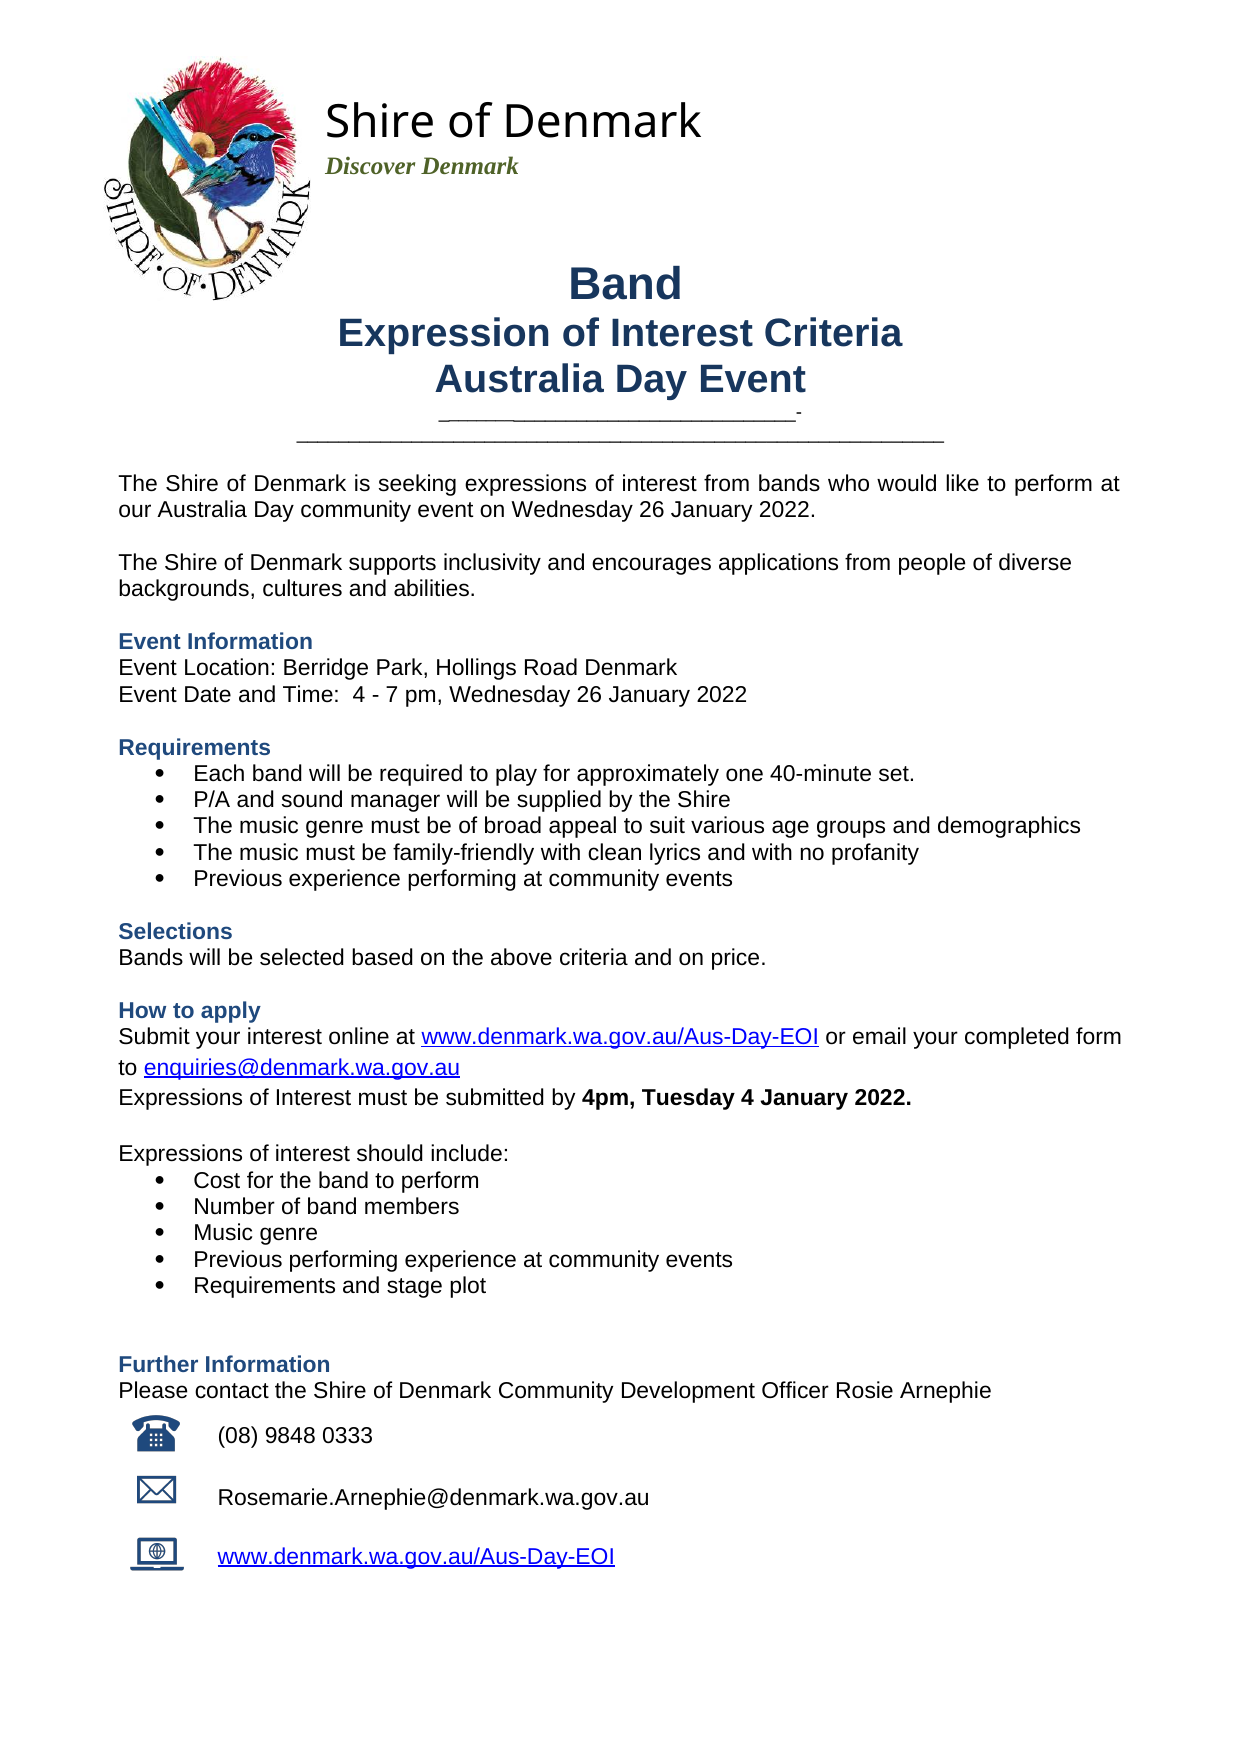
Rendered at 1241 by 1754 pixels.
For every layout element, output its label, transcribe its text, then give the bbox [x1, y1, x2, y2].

list Cost for the band to perform [156, 1167, 1122, 1193]
text The Shire of Denmark supports inclusivity and encourages applications from people of diverse backgrounds, cultures and abilities. [118, 549, 1122, 602]
picture [126, 1403, 186, 1464]
list Previous performing experience at community events [156, 1246, 1122, 1272]
list Requirements and stage plot [156, 1272, 1122, 1298]
text Event Date and Time: 4 - 7 pm, Wednesday 26 January 2022 [118, 681, 1122, 707]
text Requirements [118, 733, 1122, 760]
list Each band will be required to play for approximately one 40-minute set. [156, 760, 1122, 786]
list P/A and sound manager will be supplied by the Shire [156, 786, 1122, 812]
text Expressions of interest should include: [118, 1140, 1122, 1167]
text Australia Day Event [118, 355, 1122, 400]
table_cell [118, 1467, 206, 1526]
list The music must be family-friendly with clean lyrics and with no profanity [156, 839, 1122, 865]
text Bands will be selected based on the above criteria and on price. [118, 944, 1122, 971]
table_cell Rosemarie.Arnephie@denmark.wa.gov.au [206, 1467, 1121, 1526]
text Discover Denmark [325, 151, 1122, 180]
text How to apply [118, 997, 1122, 1023]
picture [133, 1467, 180, 1513]
list The music genre must be of broad appeal to suit various age groups and demographics [156, 812, 1122, 839]
list Number of band members [156, 1193, 1122, 1219]
table_cell www.denmark.wa.gov.au/Aus-Day-EOI [206, 1526, 1121, 1585]
table_header (08) 9848 0333 [206, 1404, 1121, 1467]
text The Shire of Denmark is seeking expressions of interest from bands who would like to perform at our Australia Day community event on Wednesday 26 January 2022. [118, 470, 1122, 523]
list Music genre [156, 1219, 1122, 1246]
text Further Information [118, 1351, 1122, 1377]
text Event Location: Berridge Park, Hollings Road Denmark [118, 654, 1122, 681]
text Expression of Interest Criteria [118, 309, 1122, 355]
text Selections [118, 918, 1122, 944]
text Submit your interest online at www.denmark.wa.gov.au/Aus-Day-EOI or email your completed form to enquiries@denmark.wa.gov.au [118, 1023, 1122, 1080]
table_cell [118, 1526, 206, 1585]
table_header [118, 1404, 206, 1467]
list Previous experience performing at community events [156, 865, 1122, 892]
picture [103, 56, 311, 301]
text Band [118, 256, 1122, 309]
text Expressions of Interest must be submitted by 4pm, Tuesday 4 January 2022. [118, 1084, 1122, 1110]
subtitle Shire of Denmark [325, 89, 1122, 151]
text Please contact the Shire of Denmark Community Development Officer Rosie Arnephie [118, 1377, 1122, 1404]
text Event Information [118, 628, 1122, 654]
picture [129, 1526, 184, 1582]
text _________________________________________________________________________________________________ [118, 400, 1122, 443]
